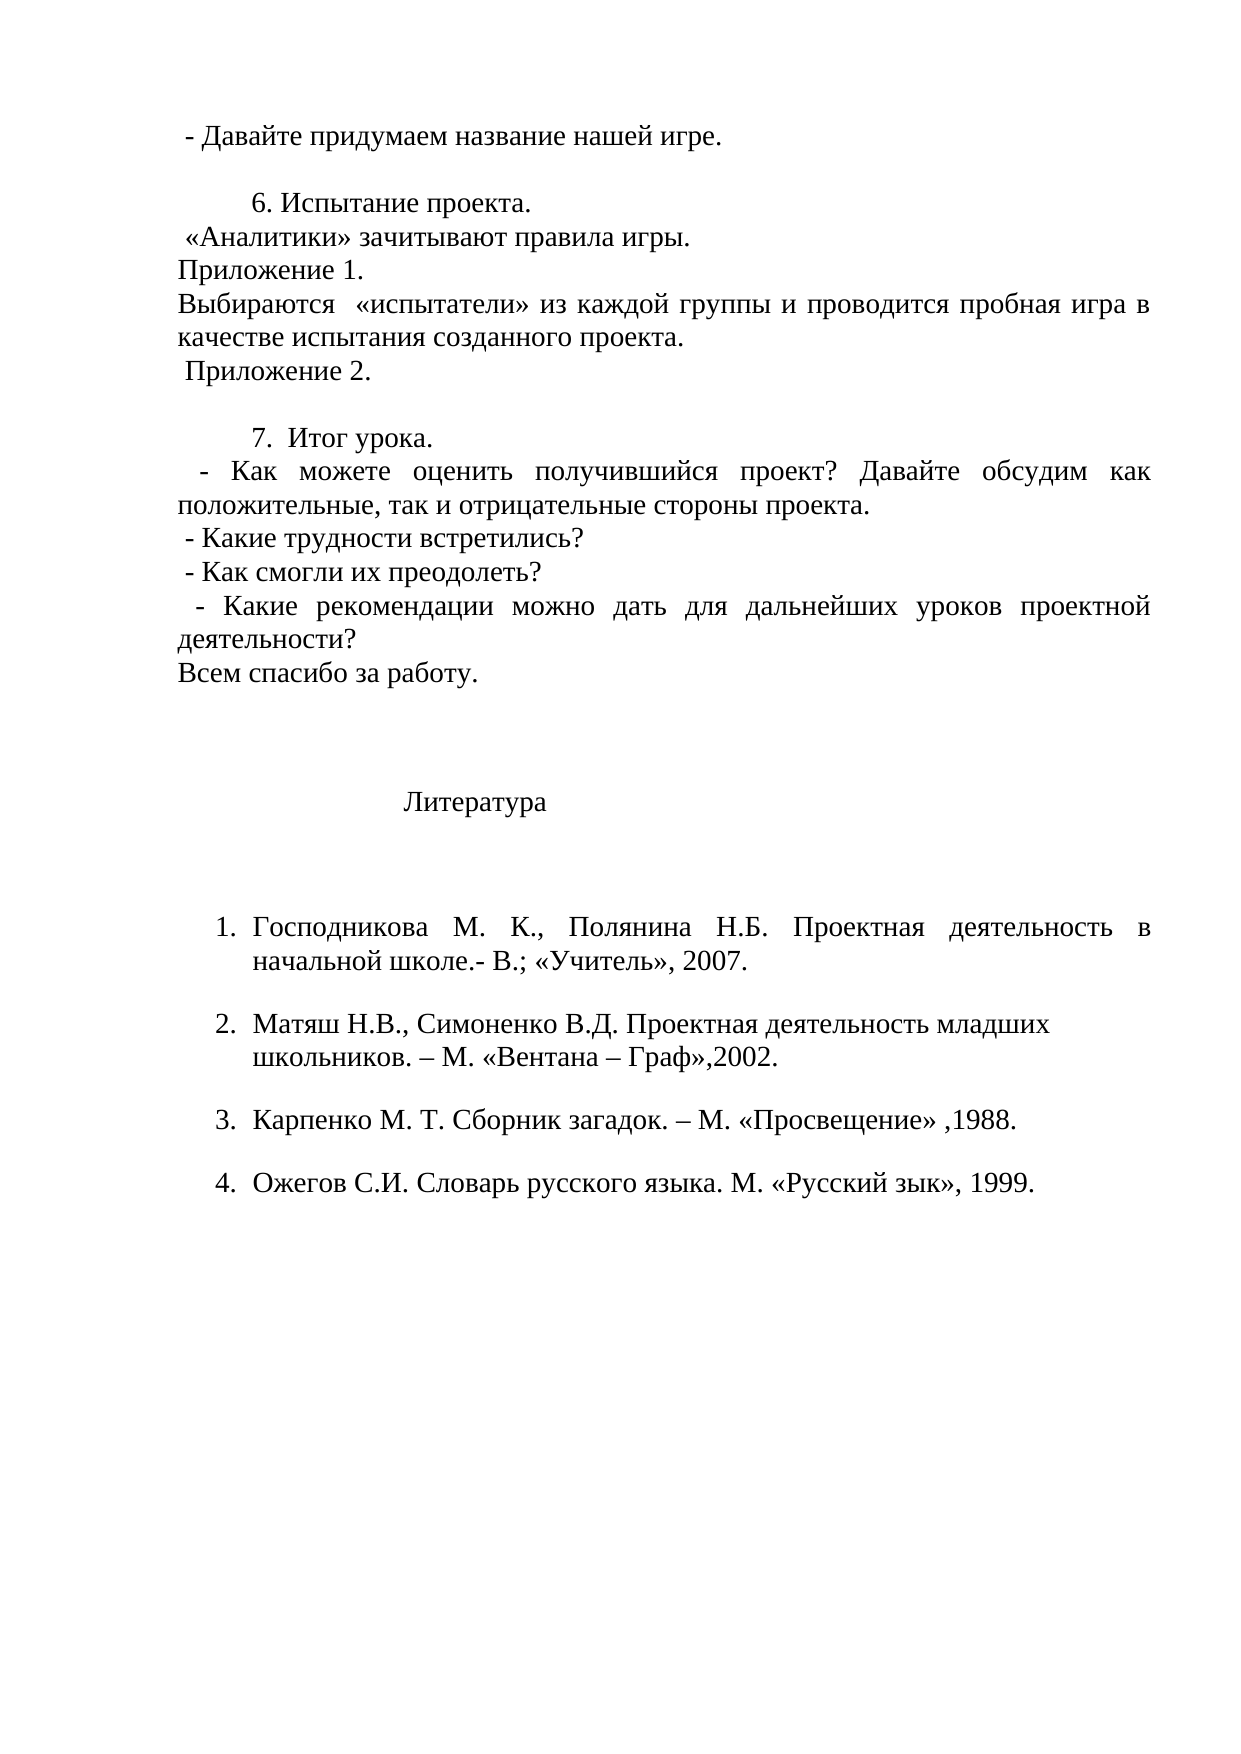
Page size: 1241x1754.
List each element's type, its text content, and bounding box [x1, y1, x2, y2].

list Господникова М. К., Полянина Н.Б. Проектная деятельность в начальной школе.- В.; «Учитель», 2007. [215, 909, 1152, 977]
list Матяш Н.В., Симоненко В.Д. Проектная деятельность младших школьников. – М. «Вентана – Граф»,2002. [215, 1006, 1152, 1073]
text 6. Испытание проекта. [177, 185, 1152, 219]
text - Какие рекомендации можно дать для дальнейших уроков проектной деятельности? [177, 588, 1152, 655]
text 7. Итог урока. [177, 420, 1152, 453]
text Приложение 1. [177, 252, 1152, 286]
text Всем спасибо за работу. [177, 655, 1152, 688]
text «Аналитики» зачитывают правила игры. [177, 219, 1152, 252]
list Карпенко М. Т. Сборник загадок. – М. «Просвещение» ,1988. [215, 1102, 1152, 1136]
text - Как можете оценить получившийся проект? Давайте обсудим как положительные, так и отрицательные стороны проекта. [177, 453, 1152, 521]
text Литература [177, 784, 1152, 818]
text - Как смогли их преодолеть? [177, 554, 1152, 588]
text - Давайте придумаем название нашей игре. [177, 118, 1152, 152]
list Ожегов С.И. Словарь русского языка. М. «Русский зык», 1999. [215, 1165, 1152, 1198]
text Выбираются «испытатели» из каждой группы и проводится пробная игра в качестве испытания созданного проекта. [177, 286, 1152, 353]
text Приложение 2. [177, 353, 1152, 386]
text - Какие трудности встретились? [177, 521, 1152, 554]
